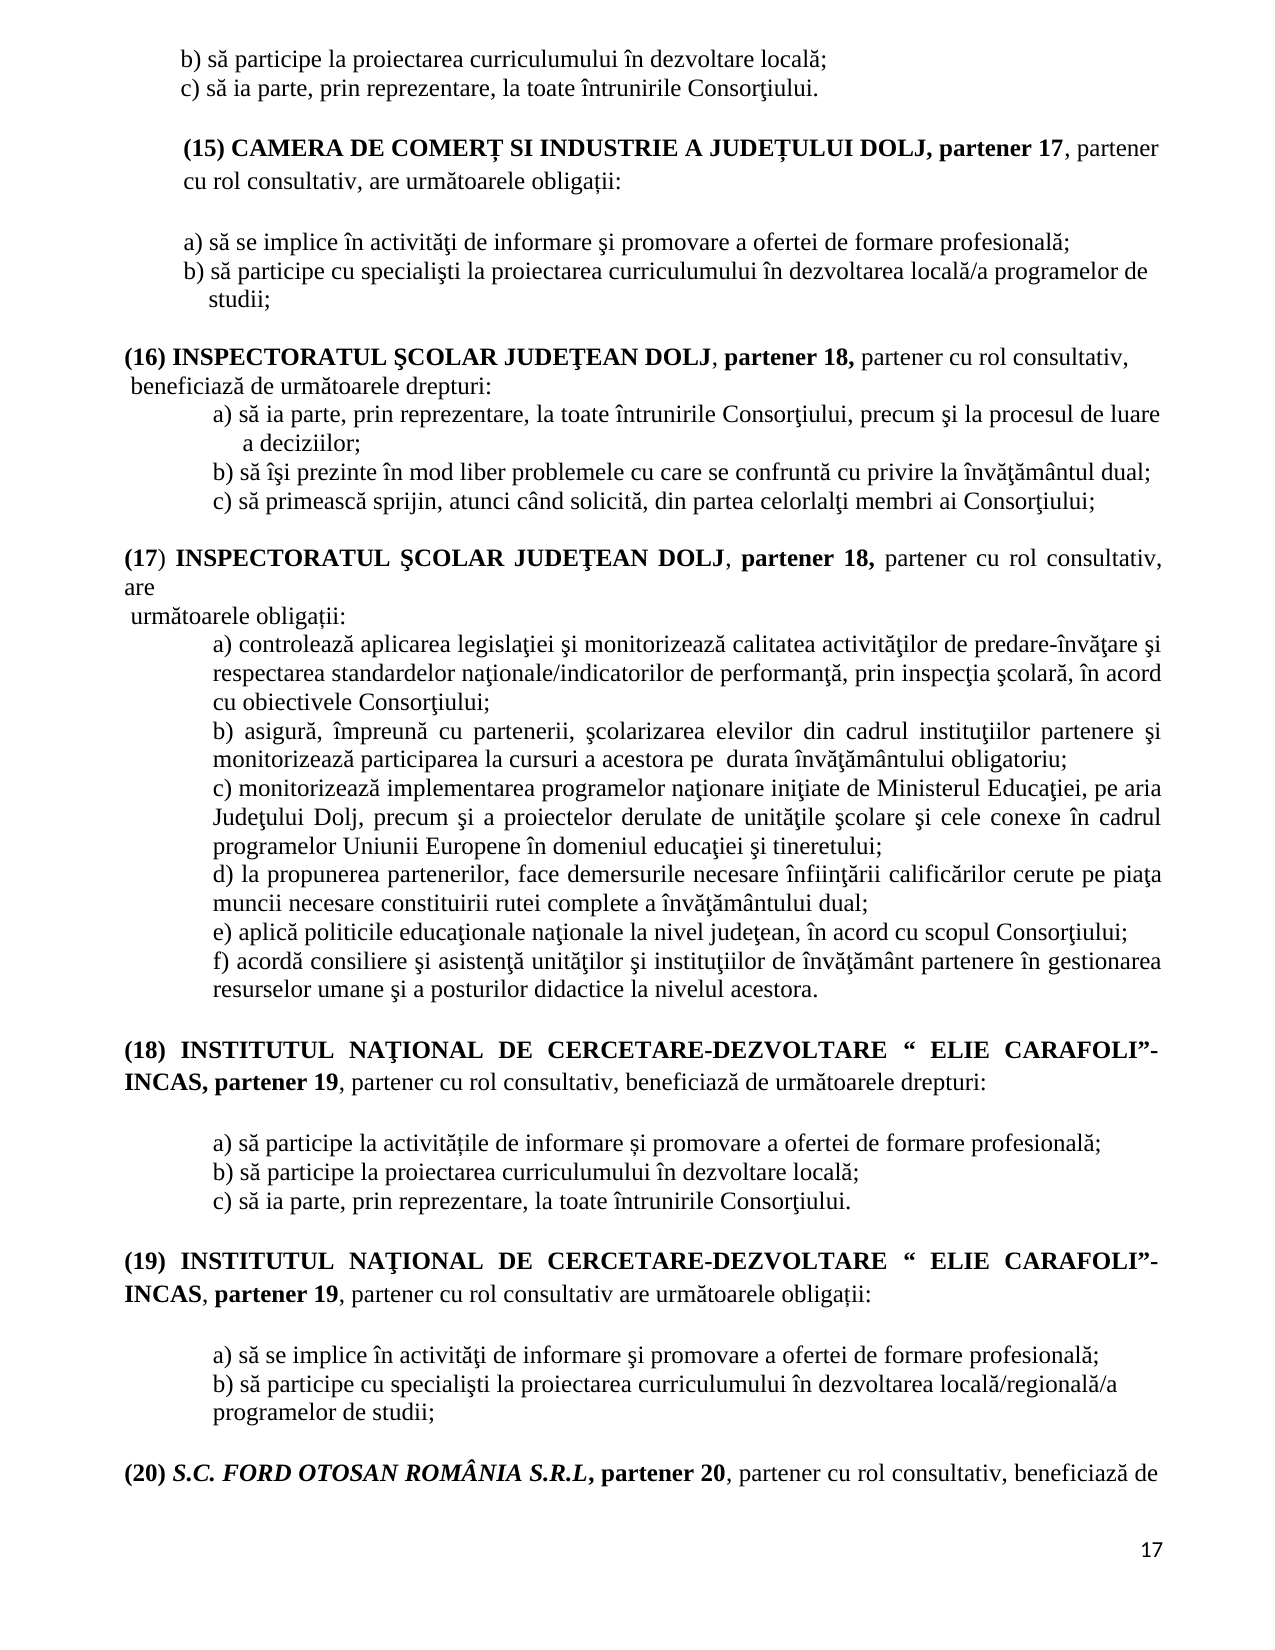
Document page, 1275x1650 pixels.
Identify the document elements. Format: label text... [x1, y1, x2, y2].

text beneficiază de următoarele drepturi: [124, 371, 1163, 399]
text următoarele obligații: [124, 601, 1163, 629]
text e) aplică politicile educaţionale naţionale la nivel judeţean, în acord cu scopul Consorţiului; [213, 917, 1163, 946]
text c) monitorizează implementarea programelor naţionare iniţiate de Ministerul Educaţiei, pe aria Judeţului Dolj, precum şi a proiectelor derulate de unităţile şcolare şi cele conexe în cadrul programelor Uniunii Europene în domeniul educaţiei şi tineretului; [213, 773, 1163, 859]
text (19) INSTITUTUL NAŢIONAL DE CERCETARE-DEZVOLTARE “ ELIE CARAFOLI”-INCAS, partener 19, partener cu rol consultativ are următoarele obligații: [124, 1243, 1159, 1309]
text a) să se implice în activităţi de informare şi promovare a ofertei de formare profesională; [154, 227, 1163, 256]
text b) asigură, împreună cu partenerii, şcolarizarea elevilor din cadrul instituţiilor partenere şi monitorizează participarea la cursuri a acestora pe durata învăţământului obligatoriu; [213, 716, 1163, 773]
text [124, 1455, 1159, 1488]
text b) să îşi prezinte în mod liber problemele cu care se confruntă cu privire la învăţământul dual; [183, 457, 1163, 486]
text (16) INSPECTORATUL ŞCOLAR JUDEŢEAN DOLJ, partener 18, partener cu rol consultativ, [124, 342, 1163, 371]
text studii; [154, 284, 1163, 313]
text (17) INSPECTORATUL ŞCOLAR JUDEŢEAN DOLJ, partener 18, partener cu rol consultativ, are [124, 543, 1163, 601]
text c) să ia parte, prin reprezentare, la toate întrunirile Consorţiului. [180, 73, 1158, 102]
text a) să participe la activitățile de informare și promovare a ofertei de formare profesională; [213, 1128, 1158, 1157]
text b) să participe la proiectarea curriculumului în dezvoltare locală; [180, 44, 1158, 73]
text b) să participe la proiectarea curriculumului în dezvoltare locală; [213, 1157, 1158, 1186]
text f) acordă consiliere şi asistenţă unităţilor şi instituţiilor de învăţământ partenere în gestionarea resurselor umane şi a posturilor didactice la nivelul acestora. [213, 946, 1163, 1003]
text a) să ia parte, prin reprezentare, la toate întrunirile Consorţiului, precum şi la procesul de luare a deciziilor; [213, 399, 1163, 457]
text c) să ia parte, prin reprezentare, la toate întrunirile Consorţiului. [213, 1186, 1158, 1215]
text b) să participe cu specialişti la proiectarea curriculumului în dezvoltarea locală/regională/a [183, 1369, 1163, 1397]
text b) să participe cu specialişti la proiectarea curriculumului în dezvoltarea locală/a programelor de [154, 256, 1163, 284]
text (15) CAMERA DE COMERȚ SI INDUSTRIE A JUDEȚULUI DOLJ, partener 17, partener cu rol consultativ, are următoarele obligații: [183, 131, 1159, 196]
text d) la propunerea partenerilor, face demersurile necesare înfiinţării calificărilor cerute pe piaţa muncii necesare constituirii rutei complete a învăţământului dual; [213, 859, 1163, 917]
text programelor de studii; [183, 1397, 1163, 1426]
text (18) INSTITUTUL NAŢIONAL DE CERCETARE-DEZVOLTARE “ ELIE CARAFOLI”-INCAS, partener 19, partener cu rol consultativ, beneficiază de următoarele drepturi: [124, 1032, 1159, 1097]
text a) controlează aplicarea legislaţiei şi monitorizează calitatea activităţilor de predare-învăţare şi respectarea standardelor naţionale/indicatorilor de performanţă, prin inspecţia şcolară, în acord cu obiectivele Consorţiului; [213, 629, 1163, 716]
text c) să primească sprijin, atunci când solicită, din partea celorlalţi membri ai Consorţiului; [183, 486, 1163, 514]
text a) să se implice în activităţi de informare şi promovare a ofertei de formare profesională; [183, 1340, 1163, 1369]
